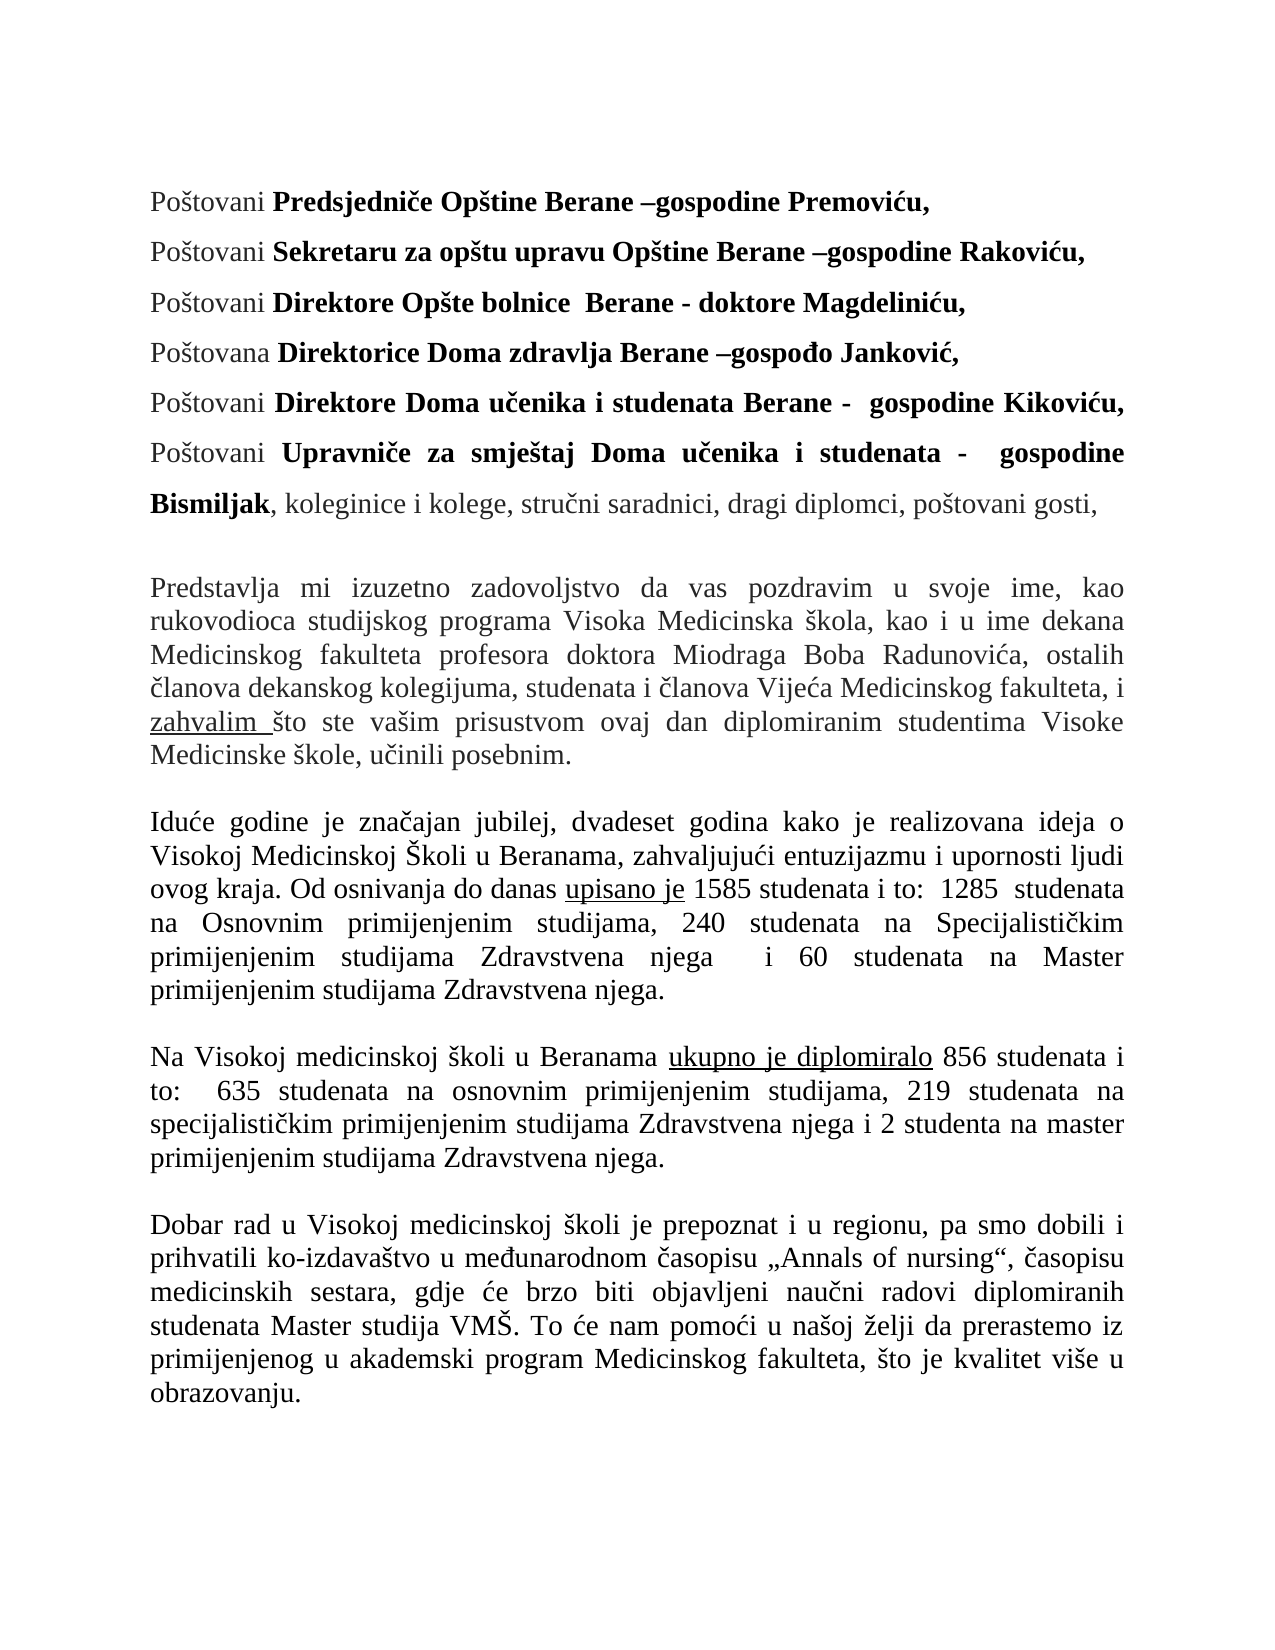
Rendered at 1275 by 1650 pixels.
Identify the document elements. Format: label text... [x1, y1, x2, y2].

text Predstavlja mi izuzetno zadovoljstvo da vas pozdravim u svoje ime, kao rukovodioca studijskog programa Visoka Medicinska škola, kao i u ime dekana Medicinskog fakulteta profesora doktora Miodraga Boba Radunovića, ostalih članova dekanskog kolegijuma, studenata i članova Vijeća Medicinskog fakulteta, i zahvalim što ste vašim prisustvom ovaj dan diplomiranim studentima Visoke Medicinske škole, učinili posebnim. [150, 570, 1125, 771]
text Poštovani Direktore Opšte bolnice Berane - doktore Magdeliniću, [150, 285, 1125, 318]
text Poštovani Predsjedniče Opštine Berane –gospodine Premoviću, [150, 184, 1125, 218]
text Iduće godine je značajan jubilej, dvadeset godina kako je realizovana ideja o Visokoj Medicinskoj Školi u Beranama, zahvaljujući entuzijazmu i upornosti ljudi ovog kraja. Od osnivanja do danas upisano je 1585 studenata i to: 1285 studenata na Osnovnim primijenjenim studijama, 240 studenata na Specijalističkim primijenjenim studijama Zdravstvena njega i 60 studenata na Master primijenjenim studijama Zdravstvena njega. [150, 804, 1125, 1006]
text Na Visokoj medicinskoj školi u Beranama ukupno je diplomiralo 856 studenata i to: 635 studenata na osnovnim primijenjenim studijama, 219 studenata na specijalističkim primijenjenim studijama Zdravstvena njega i 2 studenta na master primijenjenim studijama Zdravstvena njega. [150, 1039, 1125, 1173]
text Poštovani Sekretaru za opštu upravu Opštine Berane –gospodine Rakoviću, [150, 234, 1125, 268]
text Poštovana Direktorice Doma zdravlja Berane –gospođo Janković, [150, 335, 1125, 368]
text Poštovani Direktore Doma učenika i studenata Berane - gospodine Kikoviću, Poštovani Upravniče za smještaj Doma učenika i studenata - gospodine Bismiljak, koleginice i kolege, stručni saradnici, dragi diplomci, poštovani gosti, [150, 385, 1125, 519]
text Dobar rad u Visokoj medicinskoj školi je prepoznat i u regionu, pa smo dobili i prihvatili ko-izdavaštvo u međunarodnom časopisu „Annals of nursing“, časopisu medicinskih sestara, gdje će brzo biti objavljeni naučni radovi diplomiranih studenata Master studija VMŠ. To će nam pomoći u našoj želji da prerastemo iz primijenjenog u akademski program Medicinskog fakulteta, što je kvalitet više u obrazovanju. [150, 1207, 1125, 1408]
